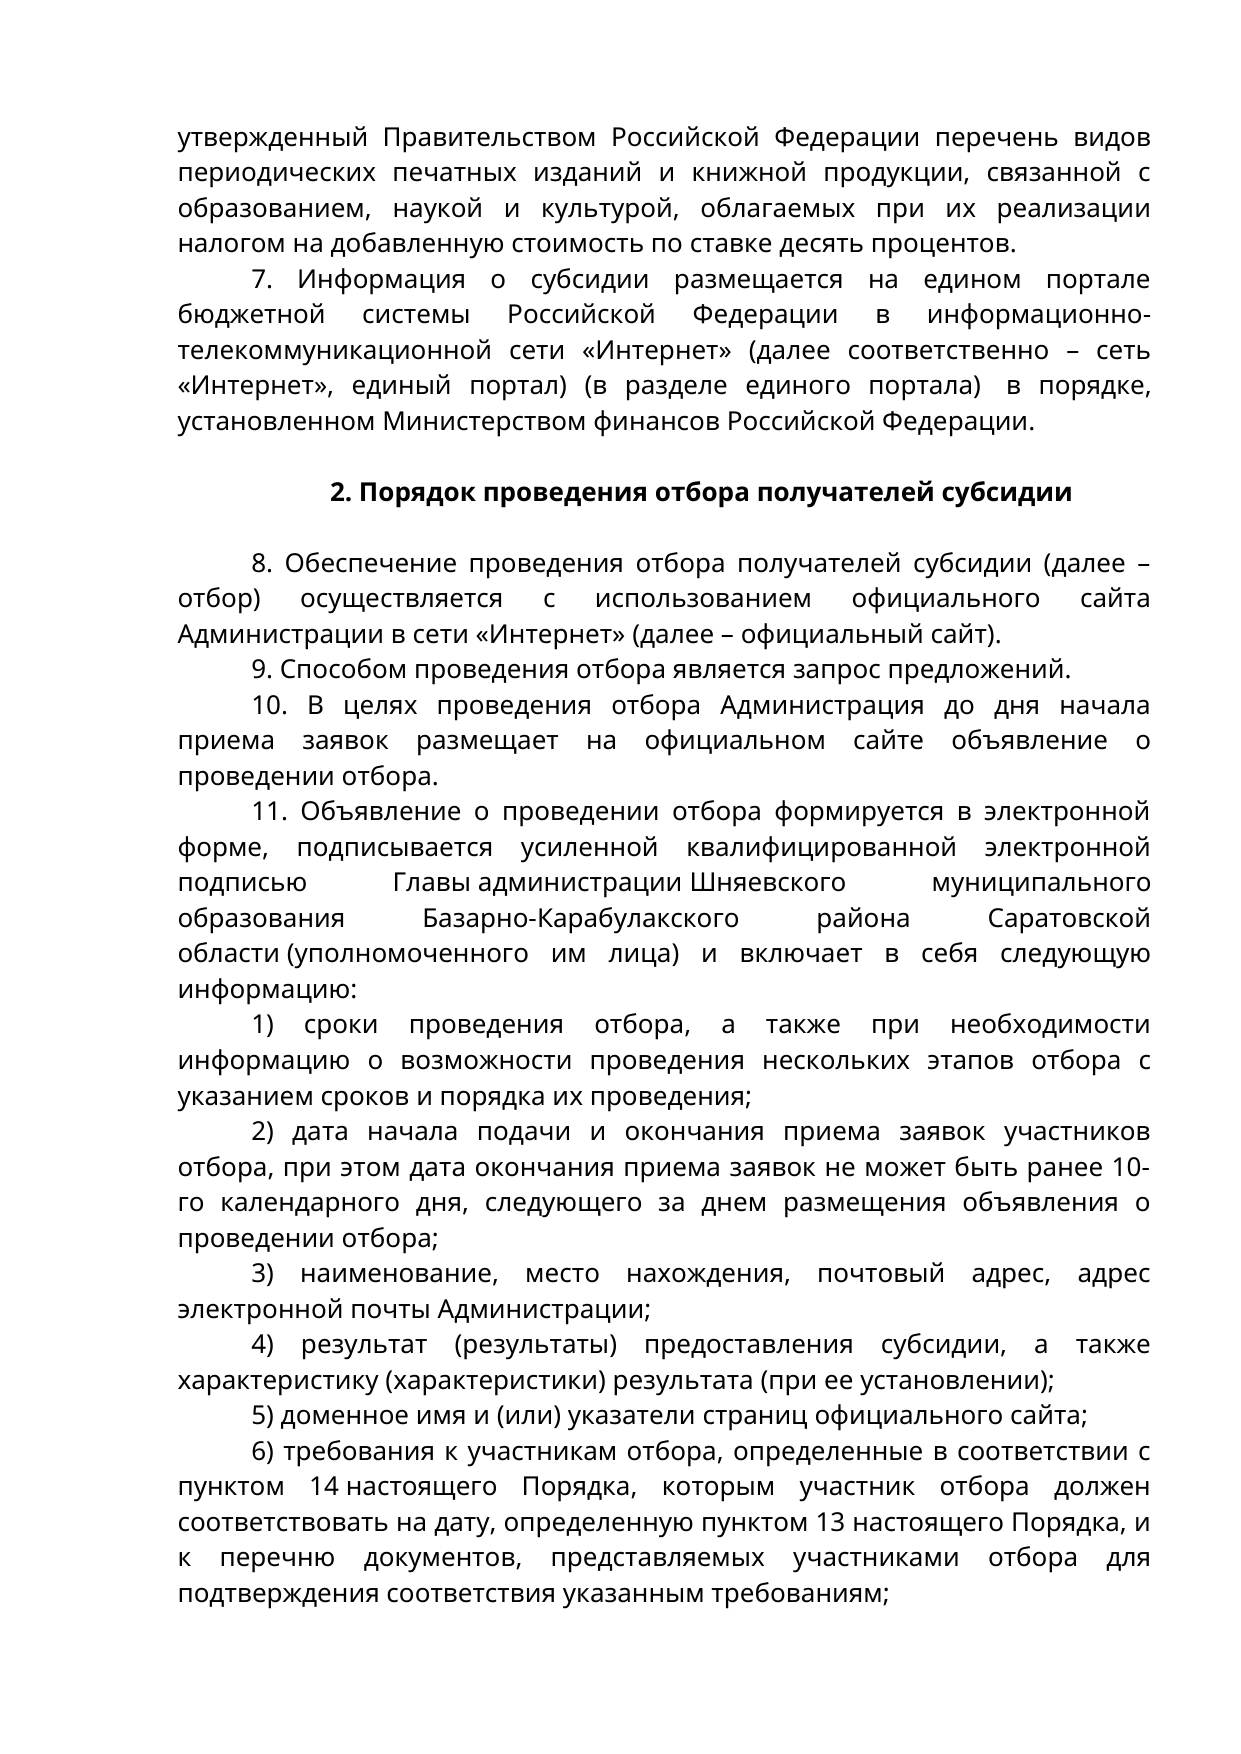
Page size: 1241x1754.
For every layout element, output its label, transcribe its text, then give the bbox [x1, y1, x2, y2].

text 5) доменное имя и (или) указатели страниц официального сайта; [177, 1397, 1152, 1432]
text 4) результат (результаты) предоставления субсидии, а также характеристику (характеристики) результата (при ее установлении); [177, 1326, 1152, 1397]
text 9. Способом проведения отбора является запрос предложений. [177, 651, 1152, 686]
text 1) сроки проведения отбора, а также при необходимости информацию о возможности проведения нескольких этапов отбора с указанием сроков и порядка их проведения; [177, 1006, 1152, 1113]
text 10. В целях проведения отбора Администрация до дня начала приема заявок размещает на официальном сайте объявление о проведении отбора. [177, 686, 1152, 793]
text 2) дата начала подачи и окончания приема заявок участников отбора, при этом дата окончания приема заявок не может быть ранее 10-го календарного дня, следующего за днем размещения объявления о проведении отбора; [177, 1113, 1152, 1255]
text 8. Обеспечение проведения отбора получателей субсидии (далее – отбор) осуществляется с использованием официального сайта Администрации в сети «Интернет» (далее – официальный сайт). [177, 544, 1152, 651]
text 2. Порядок проведения отбора получателей субсидии [177, 473, 1152, 509]
text 6) требования к участникам отбора, определенные в соответствии с пунктом 14 настоящего Порядка, которым участник отбора должен соответствовать на дату, определенную пунктом 13 настоящего Порядка, и к перечню документов, представляемых участниками отбора для подтверждения соответствия указанным требованиям; [177, 1432, 1152, 1610]
text 11. Объявление о проведении отбора формируется в электронной форме, подписывается усиленной квалифицированной электронной подписью Главы администрации Шняевского муниципального образования Базарно-Карабулакского района Саратовской области (уполномоченного им лица) и включает в себя следующую информацию: [177, 793, 1152, 1006]
text 3) наименование, место нахождения, почтовый адрес, адрес электронной почты Администрации; [177, 1255, 1152, 1326]
text 7. Информация о субсидии размещается на едином портале бюджетной системы Российской Федерации в информационно-телекоммуникационной сети «Интернет» (далее соответственно – сеть «Интернет», единый портал) (в разделе единого портала) в порядке, установленном Министерством финансов Российской Федерации. [177, 260, 1152, 438]
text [177, 118, 1152, 260]
